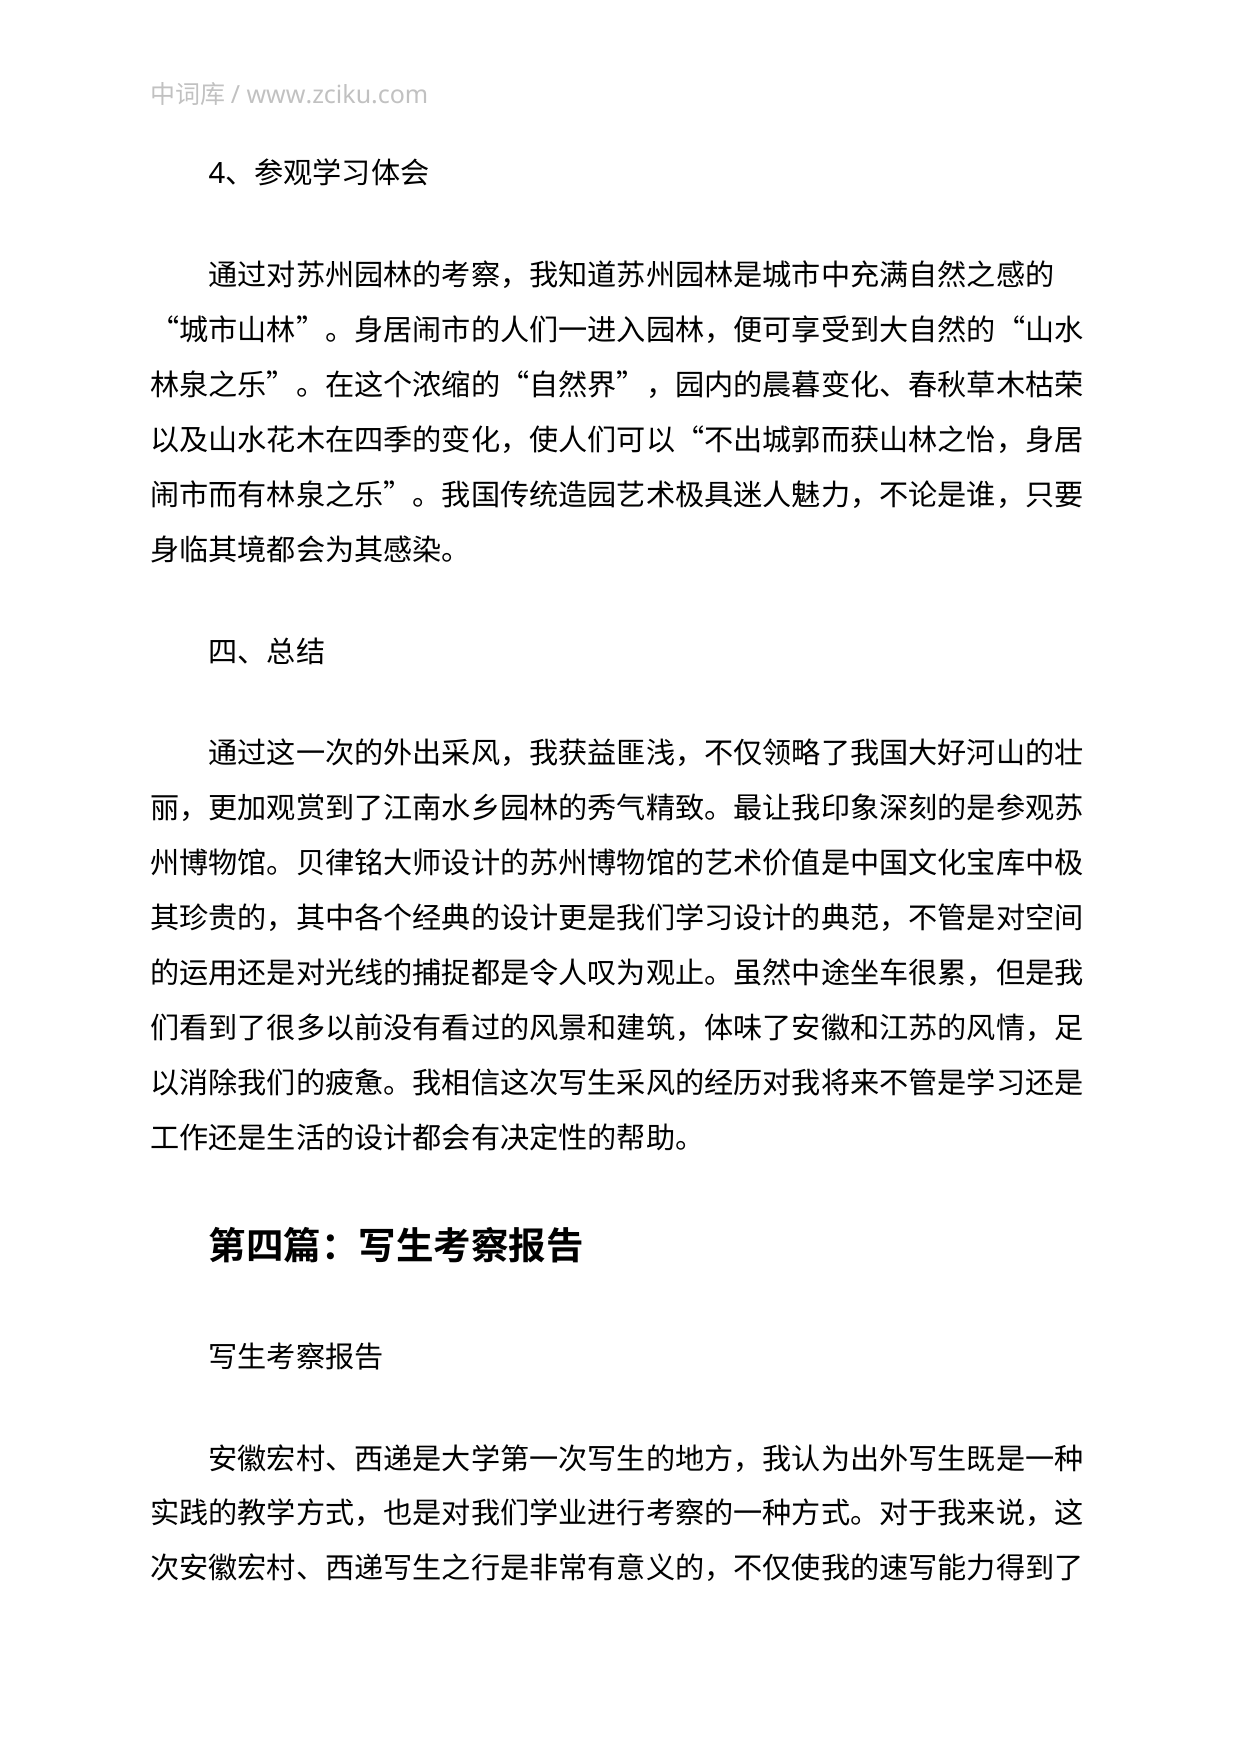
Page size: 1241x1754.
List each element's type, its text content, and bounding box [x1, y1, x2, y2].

text 四、总结 [150, 628, 1090, 671]
text 第四篇：写生考察报告 [150, 1216, 1090, 1270]
text 写生考察报告 [150, 1333, 1090, 1376]
text 4、参观学习体会 [150, 150, 1090, 192]
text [150, 1435, 1090, 1587]
text 通过这一次的外出采风，我获益匪浅，不仅领略了我国大好河山的壮丽，更加观赏到了江南水乡园林的秀气精致。最让我印象深刻的是参观苏州博物馆。贝律铭大师设计的苏州博物馆的艺术价值是中国文化宝库中极其珍贵的，其中各个经典的设计更是我们学习设计的典范，不管是对空间的运用还是对光线的捕捉都是令人叹为观止。虽然中途坐车很累，但是我们看到了很多以前没有看过的风景和建筑，体味了安徽和江苏的风情，足以消除我们的疲惫。我相信这次写生采风的经历对我将来不管是学习还是工作还是生活的设计都会有决定性的帮助。 [150, 730, 1090, 1157]
text 通过对苏州园林的考察，我知道苏州园林是城市中充满自然之感的“城市山林”。身居闹市的人们一进入园林，便可享受到大自然的“山水林泉之乐”。在这个浓缩的“自然界”，园内的晨暮变化、春秋草木枯荣以及山水花木在四季的变化，使人们可以“不出城郭而获山林之怡，身居闹市而有林泉之乐”。我国传统造园艺术极具迷人魅力，不论是谁，只要身临其境都会为其感染。 [150, 252, 1090, 569]
